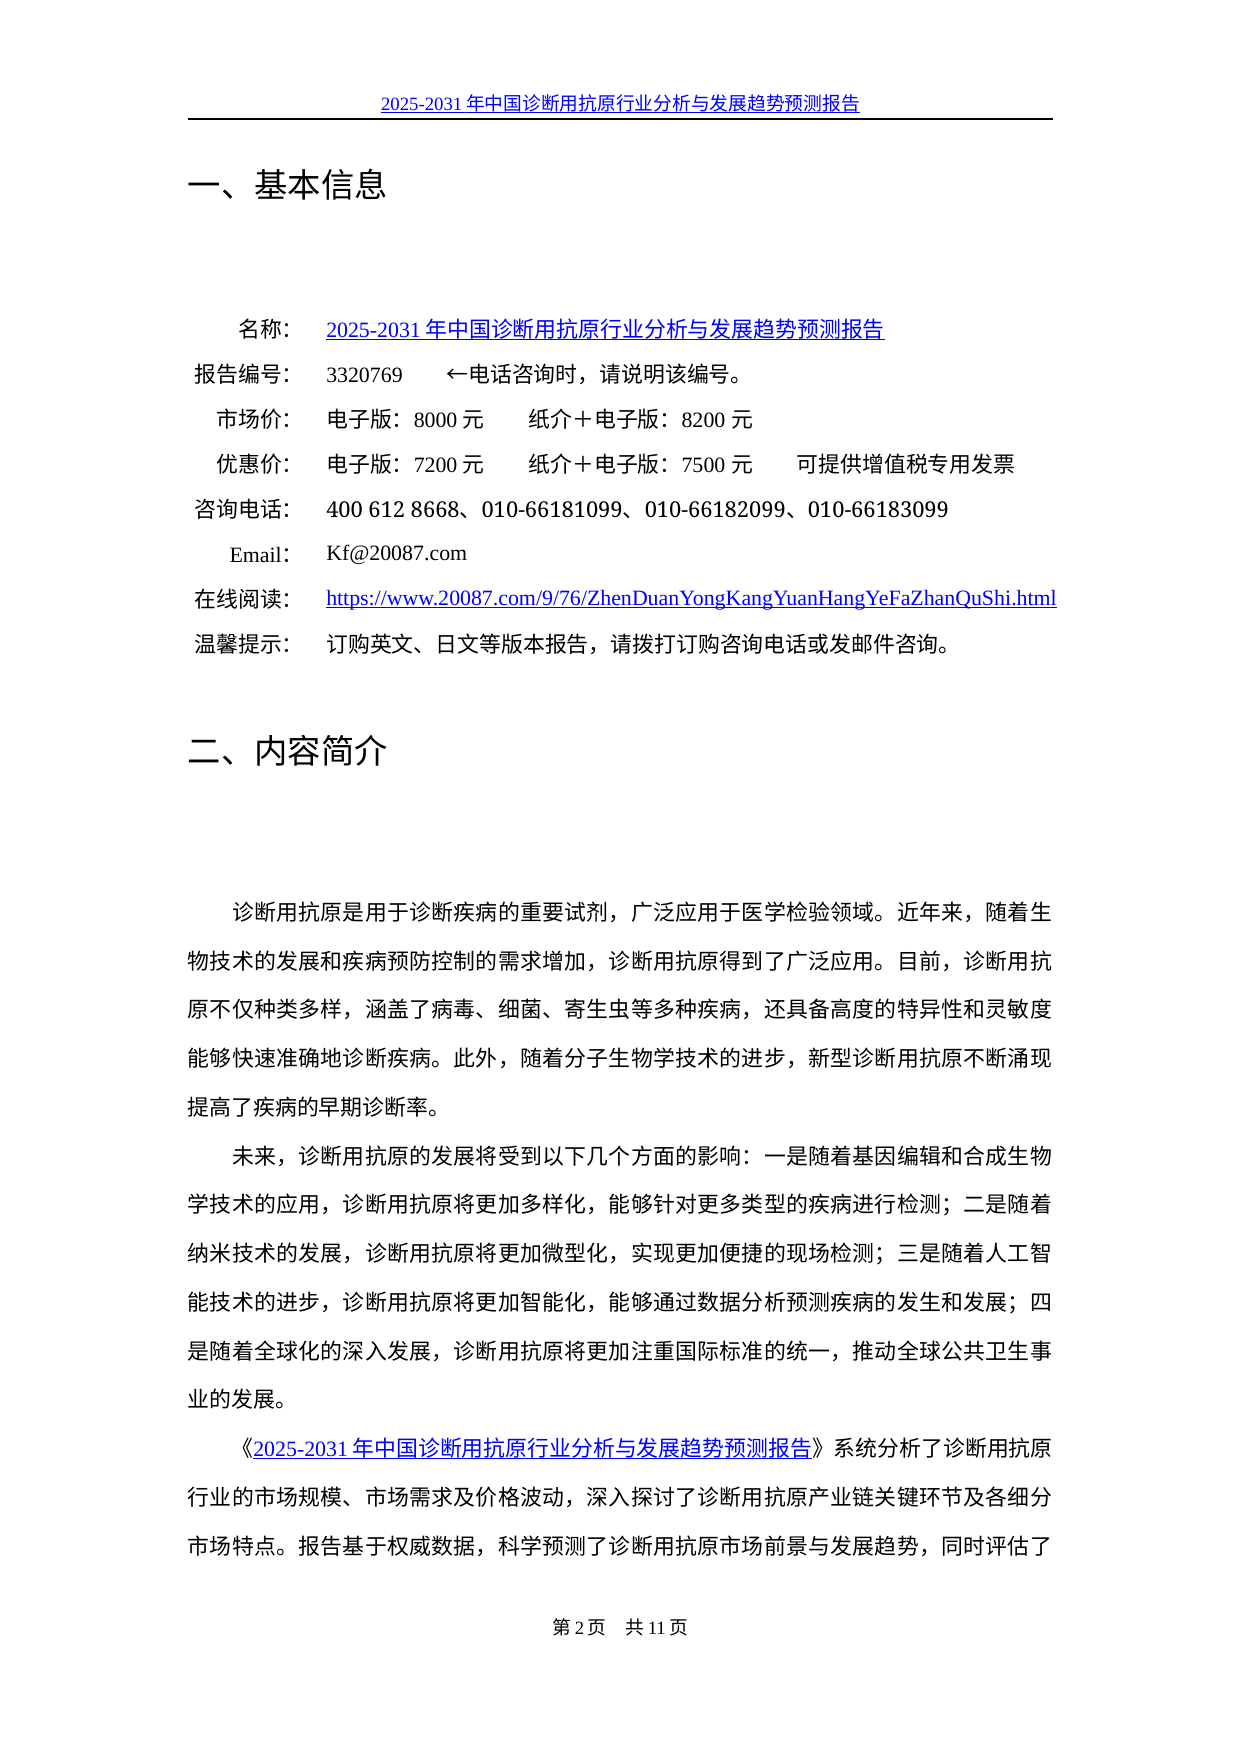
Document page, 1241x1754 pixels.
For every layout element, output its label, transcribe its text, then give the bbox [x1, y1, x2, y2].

table_cell 优惠价： [167, 447, 315, 492]
table_cell Kf@20087.com [315, 537, 1073, 582]
table_cell 咨询电话： [167, 492, 315, 537]
table_cell 电子版：7200 元 纸介＋电子版：7500 元 可提供增值税专用发票 [315, 447, 1073, 492]
table_cell 电子版：8000 元 纸介＋电子版：8200 元 [315, 402, 1073, 447]
table_cell 报告编号： [167, 357, 315, 402]
title 二、内容简介 [187, 717, 1053, 782]
table_cell 市场价： [167, 402, 315, 447]
table_cell Email： [167, 537, 315, 582]
table_cell [315, 582, 1073, 627]
title 一、基本信息 [187, 150, 1053, 215]
table_cell 温馨提示： [167, 627, 315, 672]
table_header 名称： [167, 312, 315, 357]
table_header 2025-2031年中国诊断用抗原行业分析与发展趋势预测报告 [315, 312, 1073, 357]
table_cell 在线阅读： [167, 582, 315, 627]
table_cell 3320769 ←电话咨询时，请说明该编号。 [315, 357, 1073, 402]
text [187, 894, 1053, 1561]
table_cell 400 612 8668、010-66181099、010-66182099、010-66183099 [315, 492, 1073, 537]
table_cell 订购英文、日文等版本报告，请拨打订购咨询电话或发邮件咨询。 [315, 627, 1073, 672]
